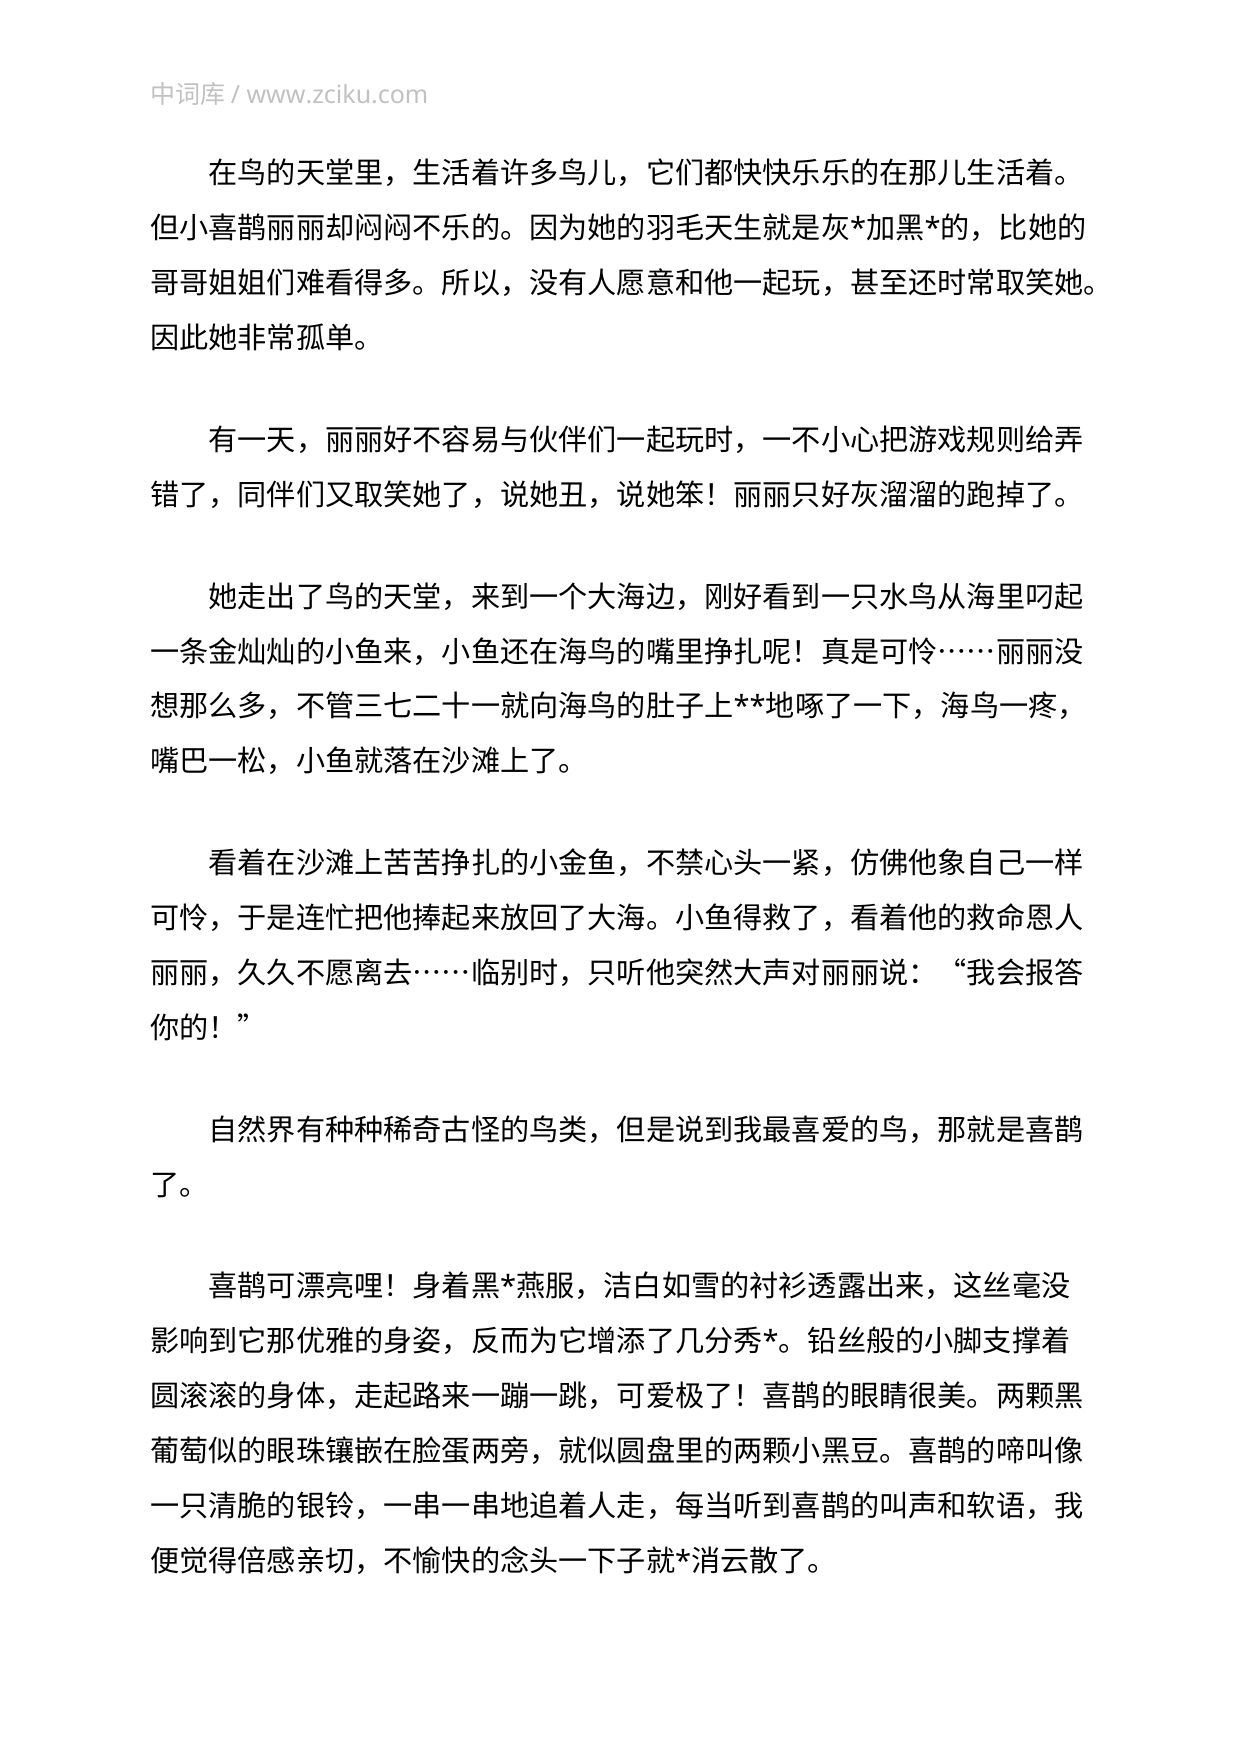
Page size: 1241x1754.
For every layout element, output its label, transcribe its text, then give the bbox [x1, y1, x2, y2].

text 她走出了鸟的天堂，来到一个大海边，刚好看到一只水鸟从海里叼起一条金灿灿的小鱼来，小鱼还在海鸟的嘴里挣扎呢！真是可怜……丽丽没想那么多，不管三七二十一就向海鸟的肚子上**地啄了一下，海鸟一疼，嘴巴一松，小鱼就落在沙滩上了。 [150, 573, 1090, 780]
text 喜鹊可漂亮哩！身着黑*燕服，洁白如雪的衬衫透露出来，这丝毫没影响到它那优雅的身姿，反而为它增添了几分秀*。铅丝般的小脚支撑着圆滚滚的身体，走起路来一蹦一跳，可爱极了！喜鹊的眼睛很美。两颗黑葡萄似的眼珠镶嵌在脸蛋两旁，就似圆盘里的两颗小黑豆。喜鹊的啼叫像一只清脆的银铃，一串一串地追着人走，每当听到喜鹊的叫声和软语，我便觉得倍感亲切，不愉快的念头一下子就*消云散了。 [150, 1263, 1090, 1580]
text 有一天，丽丽好不容易与伙伴们一起玩时，一不小心把游戏规则给弄错了，同伴们又取笑她了，说她丑，说她笨！丽丽只好灰溜溜的跑掉了。 [150, 417, 1090, 514]
text 看着在沙滩上苦苦挣扎的小金鱼，不禁心头一紧，仿佛他象自己一样可怜，于是连忙把他捧起来放回了大海。小鱼得救了，看着他的救命恩人丽丽，久久不愿离去……临别时，只听他突然大声对丽丽说：“我会报答你的！” [150, 840, 1090, 1047]
text 自然界有种种稀奇古怪的鸟类，但是说到我最喜爱的鸟，那就是喜鹊了。 [150, 1106, 1090, 1203]
text 在鸟的天堂里，生活着许多鸟儿，它们都快快乐乐的在那儿生活着。但小喜鹊丽丽却闷闷不乐的。因为她的羽毛天生就是灰*加黑*的，比她的哥哥姐姐们难看得多。所以，没有人愿意和他一起玩，甚至还时常取笑她。因此她非常孤单。 [150, 150, 1090, 357]
